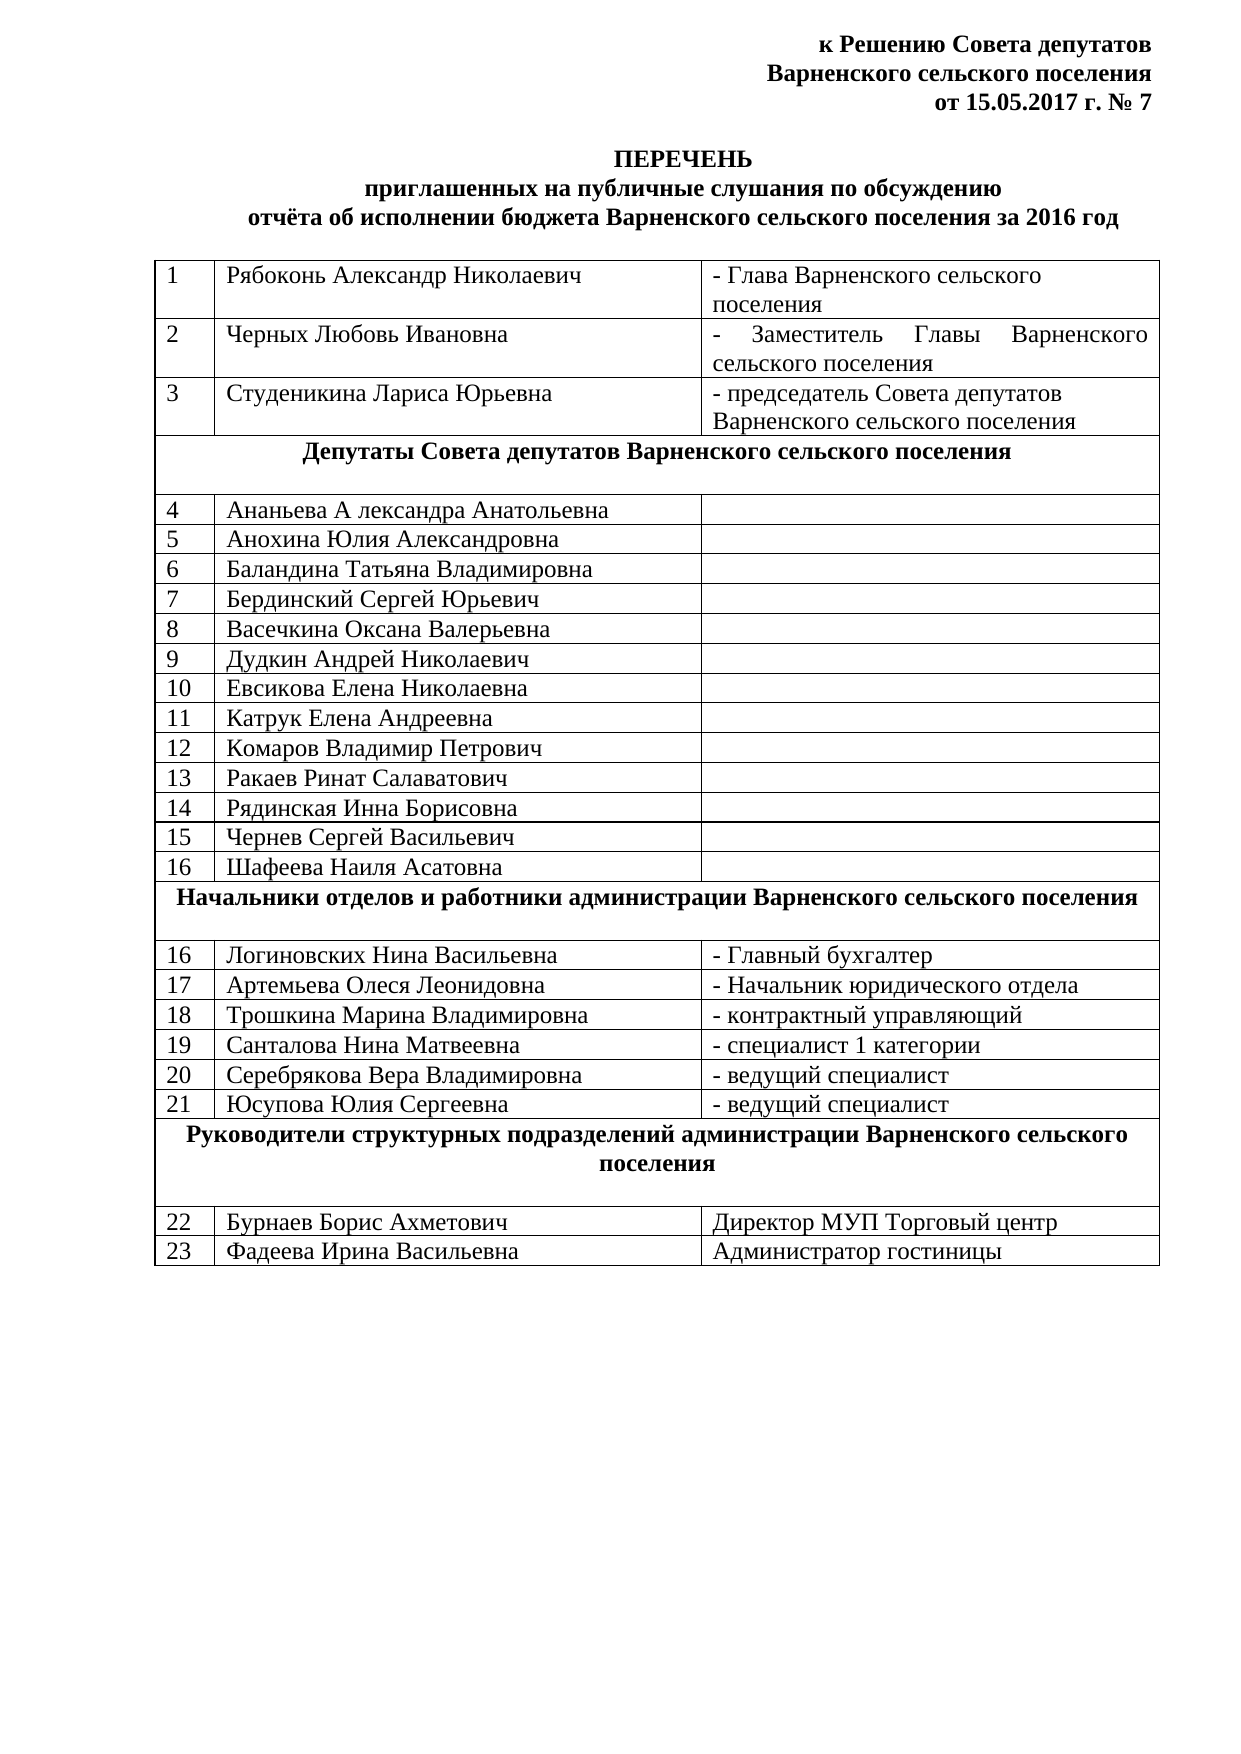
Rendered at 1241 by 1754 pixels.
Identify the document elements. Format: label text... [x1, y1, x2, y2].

table_cell Трошкина Марина Владимировна [215, 1000, 701, 1029]
table_cell - контрактный управляющий [702, 1000, 1159, 1029]
table_cell Руководители структурных подразделений администрации Варненского сельского поселения [156, 1119, 1159, 1206]
table_cell 12 [156, 733, 214, 762]
table_cell [702, 793, 1159, 821]
table_cell 16 [156, 941, 214, 969]
table_cell Баландина Татьяна Владимировна [215, 554, 701, 583]
text отчёта об исполнении бюджета Варненского сельского поселения за 2016 год [215, 202, 1152, 231]
text приглашенных на публичные слушания по обсуждению [215, 173, 1152, 202]
table_cell Чернев Сергей Васильевич [215, 823, 701, 851]
table_cell Анохина Юлия Александровна [215, 525, 701, 553]
table_cell [702, 733, 1159, 762]
table_cell Логиновских Нина Васильевна [215, 941, 701, 969]
text к Решению Совета депутатов [215, 29, 1152, 58]
table_cell 2 [156, 319, 214, 377]
table_cell Евсикова Елена Николаевна [215, 674, 701, 702]
table_cell Юсупова Юлия Сергеевна [215, 1090, 701, 1118]
table_cell 17 [156, 970, 214, 999]
table_cell Депутаты Совета депутатов Варненского сельского поселения [156, 436, 1159, 494]
table_cell [702, 823, 1159, 851]
table_cell Начальники отделов и работники администрации Варненского сельского поселения [156, 882, 1159, 939]
table_cell - ведущий специалист [702, 1060, 1159, 1088]
table_cell Артемьева Олеся Леонидовна [215, 970, 701, 999]
table_cell [702, 554, 1159, 583]
table_cell 6 [156, 554, 214, 583]
table_cell Санталова Нина Матвеевна [215, 1030, 701, 1059]
table_cell Бурнаев Борис Ахметович [215, 1207, 701, 1235]
table_header 1 [156, 261, 214, 318]
table_header Рябоконь Александр Николаевич [215, 261, 701, 318]
table_cell 4 [156, 495, 214, 523]
text ПЕРЕЧЕНЬ [215, 144, 1152, 173]
table_cell [702, 763, 1159, 792]
table_cell Студеникина Лариса Юрьевна [215, 378, 701, 435]
table_cell [702, 852, 1159, 881]
table_cell Ракаев Ринат Салаватович [215, 763, 701, 792]
text Варненского сельского поселения [215, 58, 1152, 87]
table_header - Глава Варненского сельского поселения [702, 261, 1159, 318]
table_cell 14 [156, 793, 214, 821]
table_cell Фадеева Ирина Васильевна [215, 1236, 701, 1265]
table_cell - председатель Совета депутатов Варненского сельского поселения [702, 378, 1159, 435]
table_cell - специалист 1 категории [702, 1030, 1159, 1059]
table_cell Серебрякова Вера Владимировна [215, 1060, 701, 1088]
table_cell - Начальник юридического отдела [702, 970, 1159, 999]
table_cell - Главный бухгалтер [702, 941, 1159, 969]
table_cell Бердинский Сергей Юрьевич [215, 584, 701, 613]
table_cell Администратор гостиницы [702, 1236, 1159, 1265]
text от 15.05.2017 г. № 7 [215, 87, 1152, 116]
table_cell Директор МУП Торговый центр [702, 1207, 1159, 1235]
table_cell [702, 584, 1159, 613]
table_cell 22 [156, 1207, 214, 1235]
table_cell 21 [156, 1090, 214, 1118]
table_cell 13 [156, 763, 214, 792]
table_cell Черных Любовь Ивановна [215, 319, 701, 377]
table_cell Дудкин Андрей Николаевич [215, 644, 701, 672]
table_cell - Заместитель Главы Варненского сельского поселения [702, 319, 1159, 377]
table_cell 19 [156, 1030, 214, 1059]
table_cell [702, 703, 1159, 732]
table_cell 9 [156, 644, 214, 672]
table_cell Катрук Елена Андреевна [215, 703, 701, 732]
table_cell 8 [156, 614, 214, 643]
table_cell 10 [156, 674, 214, 702]
table_cell [702, 614, 1159, 643]
table_cell [702, 525, 1159, 553]
table_cell 18 [156, 1000, 214, 1029]
table_cell - ведущий специалист [702, 1090, 1159, 1118]
table_cell 5 [156, 525, 214, 553]
table_cell 23 [156, 1236, 214, 1265]
table_cell 16 [156, 852, 214, 881]
table_cell Васечкина Оксана Валерьевна [215, 614, 701, 643]
table_cell Шафеева Наиля Асатовна [215, 852, 701, 881]
table_cell 20 [156, 1060, 214, 1088]
table_cell 15 [156, 823, 214, 851]
table_cell Рядинская Инна Борисовна [215, 793, 701, 821]
table_cell Ананьева А лександра Анатольевна [215, 495, 701, 523]
table_cell [702, 674, 1159, 702]
table_cell Комаров Владимир Петрович [215, 733, 701, 762]
table_cell 11 [156, 703, 214, 732]
table_cell 7 [156, 584, 214, 613]
table_cell 3 [156, 378, 214, 435]
table_cell [702, 644, 1159, 672]
table_cell [702, 495, 1159, 523]
